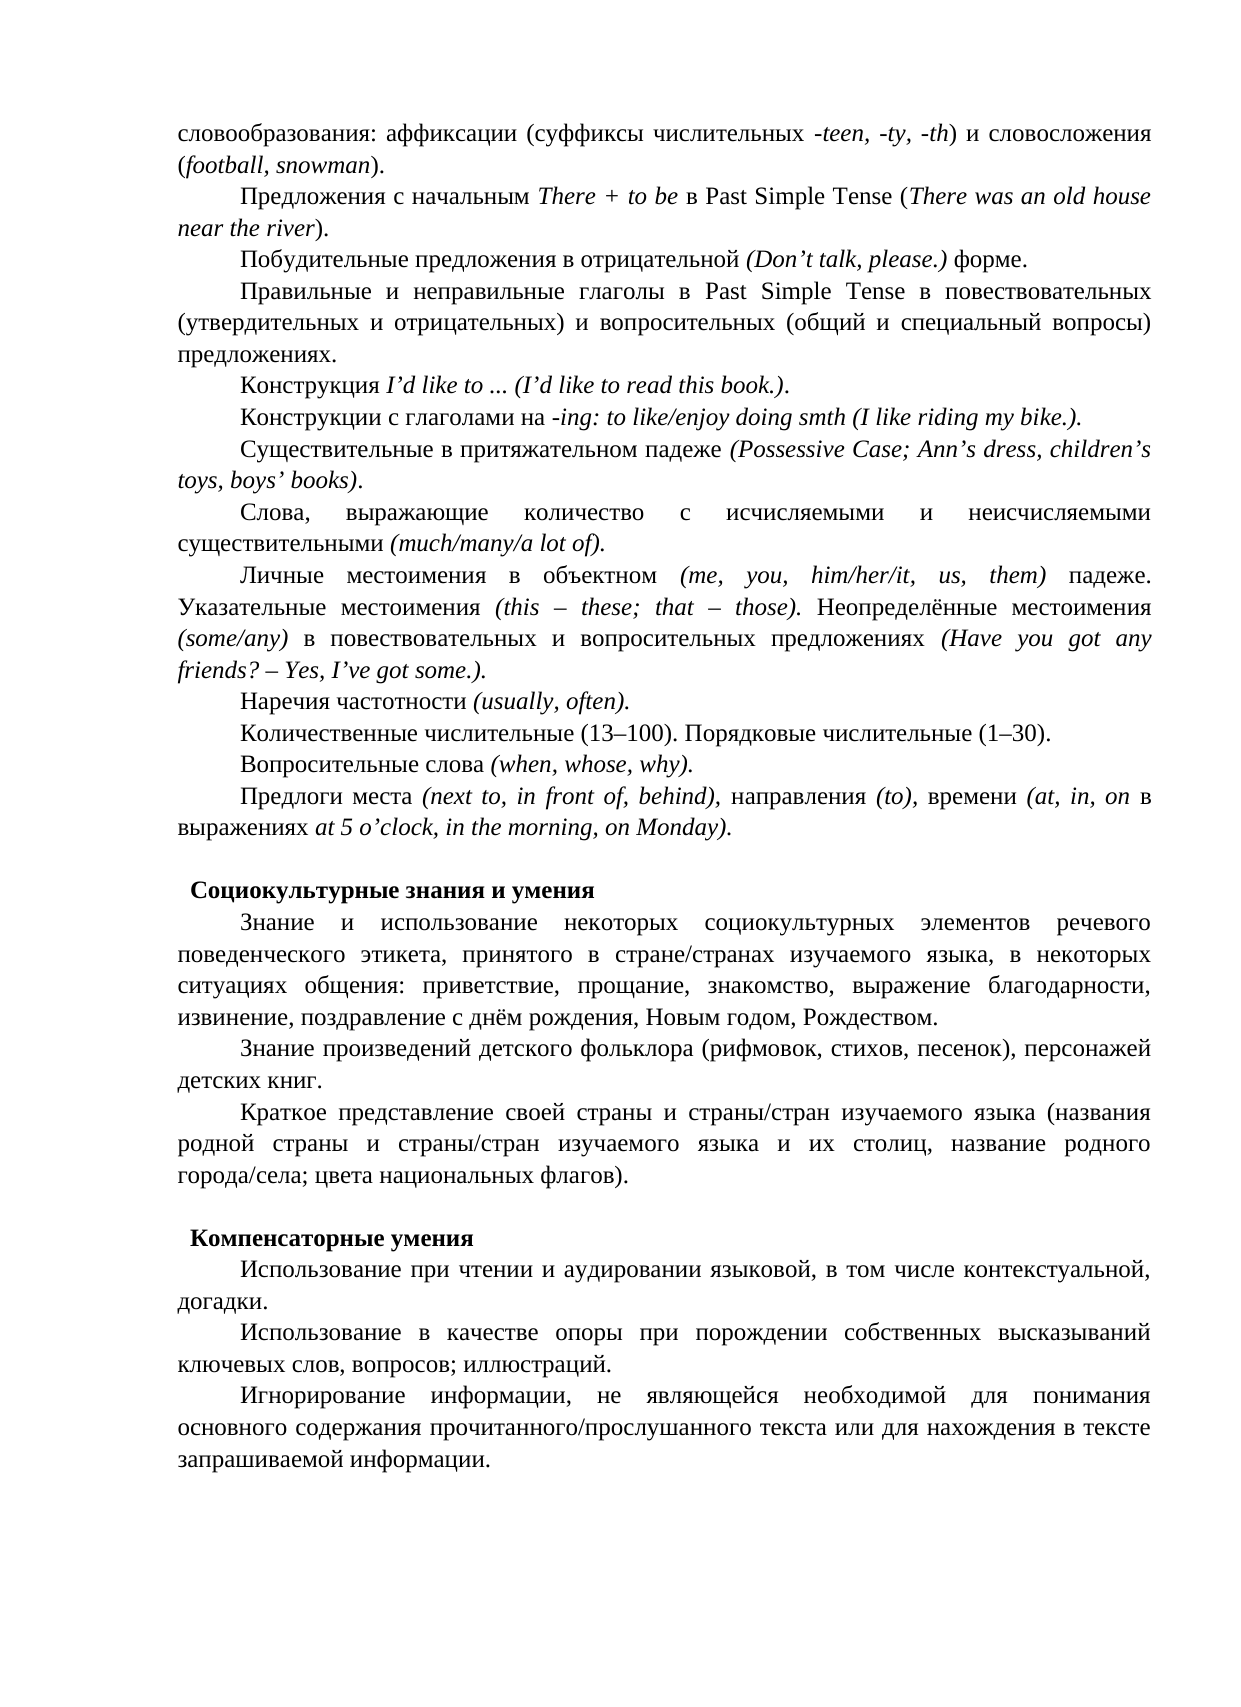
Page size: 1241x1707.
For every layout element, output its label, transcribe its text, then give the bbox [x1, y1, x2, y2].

text Правильные и неправильные глаголы в Past Simple Tense в повествовательных (утвердительных и отрицательных) и вопросительных (общий и специальный вопросы) предложениях. [177, 276, 1152, 368]
text Побудительные предложения в отрицательной (Don’t talk, please.) форме. [177, 244, 1152, 273]
text Вопросительные слова (when, whose, why). [177, 749, 1152, 778]
text Слова, выражающие количество с исчисляемыми и неисчисляемыми существительными (much/many/a lot of). [177, 497, 1152, 557]
text Компенсаторные умения [190, 1223, 1152, 1252]
text Личные местоимения в объектном (me, you, him/her/it, us, them) падеже. Указательные местоимения (this – these; that – those). Неопределённые местоимения (some/any) в повествовательных и вопросительных предложениях (Have you got any friends? – Yes, I’ve got some.). [177, 560, 1152, 683]
text Краткое представление своей страны и страны/стран изучаемого языка (названия родной страны и страны/стран изучаемого языка и их столиц, название родного города/села; цвета национальных флагов). [177, 1097, 1152, 1188]
text Конструкция I’d like to ... (I’d like to read this book.). [177, 371, 1152, 399]
text Предлоги места (next to, in front of, behind), направления (to), времени (at, in, on в выражениях at 5 o’clock, in the morning, on Monday). [177, 781, 1152, 841]
text Конструкции с глаголами на -ing: to like/enjoy doing smth (I like riding my bike.). [177, 402, 1152, 431]
text Знание и использование некоторых социокультурных элементов речевого поведенческого этикета, принятого в стране/странах изучаемого языка, в некоторых ситуациях общения: приветствие, прощание, знакомство, выражение благодарности, извинение, поздравление с днём рождения, Новым годом, Рождеством. [177, 907, 1152, 1031]
text Игнорирование информации, не являющейся необходимой для понимания основного содержания прочитанного/прослушанного текста или для нахождения в тексте запрашиваемой информации. [177, 1381, 1152, 1472]
text Использование при чтении и аудировании языковой, в том числе контекстуальной, догадки. [177, 1254, 1152, 1315]
text Существительные в притяжательном падеже (Possessive Case; Ann’s dress, children’s toys, boys’ books). [177, 434, 1152, 494]
text Использование в качестве опоры при порождении собственных высказываний ключевых слов, вопросов; иллюстраций. [177, 1317, 1152, 1378]
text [177, 118, 1152, 178]
text Наречия частотности (usually, often). [177, 686, 1152, 715]
text Предложения с начальным There + to be в Past Simple Tense (There was an old house near the river). [177, 181, 1152, 242]
text Социокультурные знания и умения [190, 876, 1152, 904]
text Знание произведений детского фольклора (рифмовок, стихов, песенок), персонажей детских книг. [177, 1033, 1152, 1094]
text Количественные числительные (13–100). Порядковые числительные (1–30). [177, 718, 1152, 747]
